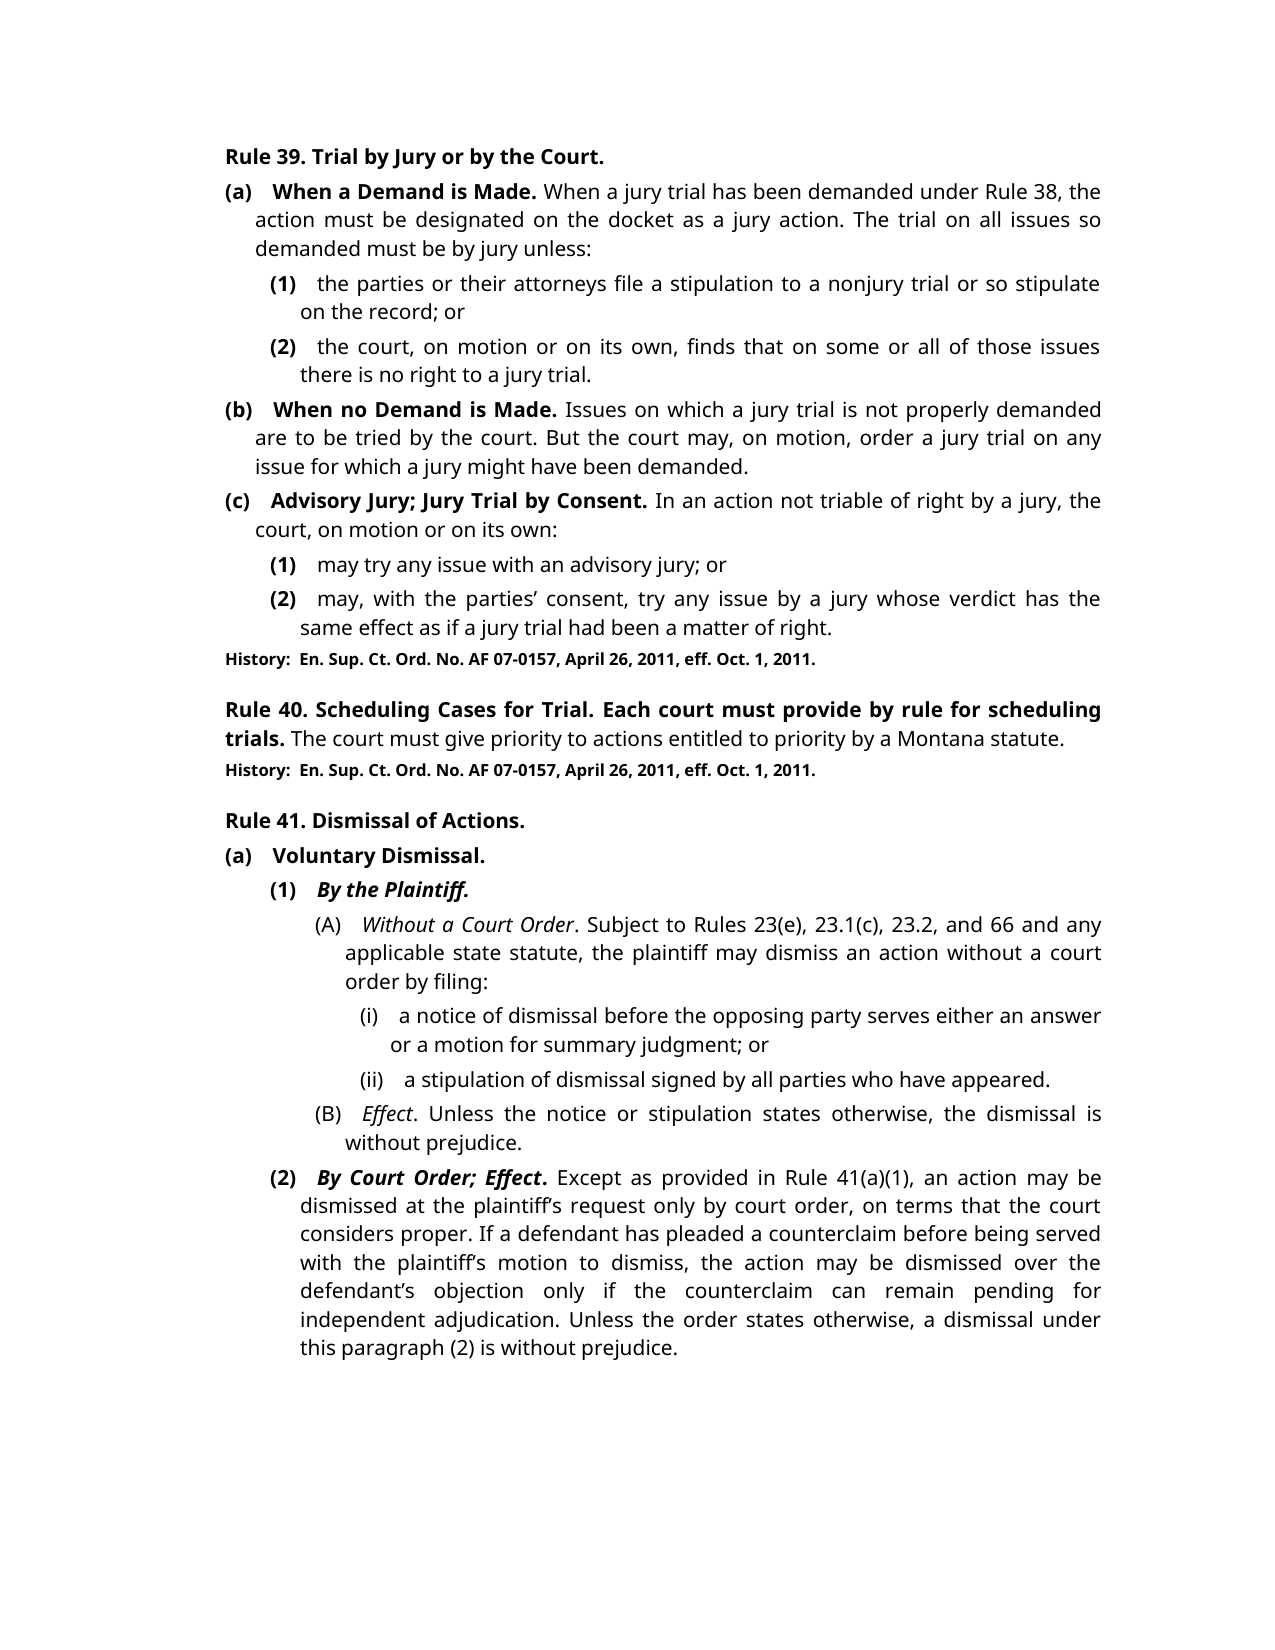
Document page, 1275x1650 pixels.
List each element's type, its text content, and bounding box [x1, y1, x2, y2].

text Rule 40. Scheduling Cases for Trial. Each court must provide by rule for scheduling trials. The court must give priority to actions entitled to priority by a Montana statute. [225, 695, 1102, 752]
text (1) By the Plaintiff. [270, 875, 1102, 904]
text Rule 39. Trial by Jury or by the Court. [225, 142, 1102, 171]
text History: En. Sup. Ct. Ord. No. AF 07-0157, April 26, 2011, eff. Oct. 1, 2011. [225, 647, 1102, 670]
text (a) When a Demand is Made. When a jury trial has been demanded under Rule 38, the action must be designated on the docket as a jury action. The trial on all issues so demanded must be by jury unless: [225, 177, 1102, 262]
text (2) the court, on motion or on its own, finds that on some or all of those issues there is no right to a jury trial. [270, 332, 1102, 389]
text (B) Effect. Unless the notice or stipulation states otherwise, the dismissal is without prejudice. [315, 1099, 1102, 1156]
text (2) may, with the parties’ consent, try any issue by a jury whose verdict has the same effect as if a jury trial had been a matter of right. [270, 584, 1102, 641]
text (i) a notice of dismissal before the opposing party serves either an answer or a motion for summary judgment; or [360, 1002, 1102, 1058]
text (2) By Court Order; Effect. Except as provided in Rule 41(a)(1), an action may be dismissed at the plaintiff’s request only by court order, on terms that the court considers proper. If a defendant has pleaded a counterclaim before being served with the plaintiff’s motion to dismiss, the action may be dismissed over the defendant’s objection only if the counterclaim can remain pending for independent adjudication. Unless the order states otherwise, a dismissal under this paragraph (2) is without prejudice. [270, 1163, 1102, 1362]
text (a) Voluntary Dismissal. [225, 841, 1102, 869]
text Rule 41. Dismissal of Actions. [225, 806, 1102, 834]
text History: En. Sup. Ct. Ord. No. AF 07-0157, April 26, 2011, eff. Oct. 1, 2011. [225, 758, 1102, 781]
text (A) Without a Court Order. Subject to Rules 23(e), 23.1(c), 23.2, and 66 and any applicable state statute, the plaintiff may dismiss an action without a court order by filing: [315, 910, 1102, 995]
text (c) Advisory Jury; Jury Trial by Consent. In an action not triable of right by a jury, the court, on motion or on its own: [225, 487, 1102, 543]
text (1) the parties or their attorneys file a stipulation to a nonjury trial or so stipulate on the record; or [270, 269, 1102, 326]
text (ii) a stipulation of dismissal signed by all parties who have appeared. [360, 1065, 1102, 1093]
text (b) When no Demand is Made. Issues on which a jury trial is not properly demanded are to be tried by the court. But the court may, on motion, order a jury trial on any issue for which a jury might have been demanded. [225, 395, 1102, 480]
text (1) may try any issue with an advisory jury; or [270, 550, 1102, 578]
